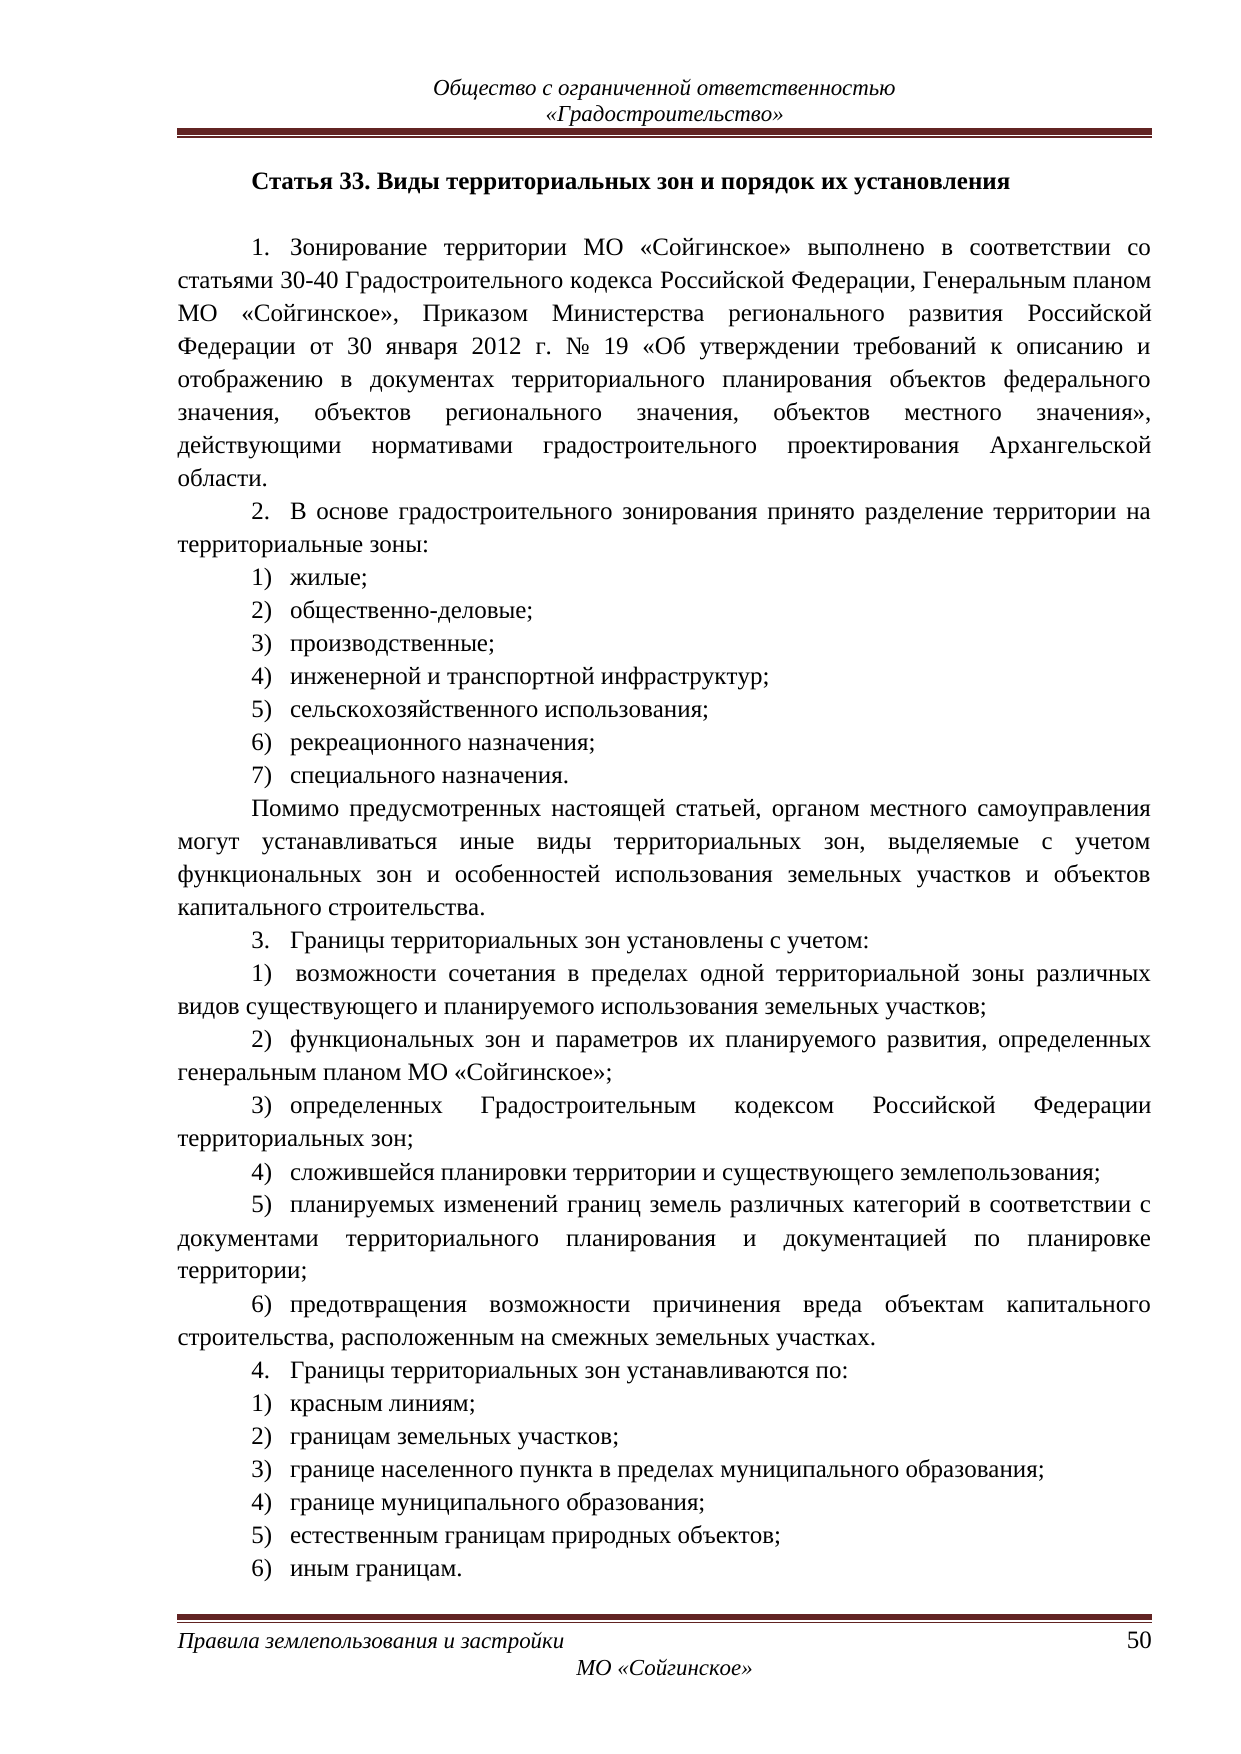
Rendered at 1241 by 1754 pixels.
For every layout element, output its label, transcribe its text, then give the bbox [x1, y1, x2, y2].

list Зонирование территории МО «Сойгинское» выполнено в соответствии со статьями 30-40 Градостроительного кодекса Российской Федерации, Генеральным планом МО «Сойгинское», Приказом Министерства регионального развития Российской Федерации от 30 января 2012 г. № 19 «Об утверждении требований к описанию и отображению в документах территориального планирования объектов федерального значения, объектов регионального значения, объектов местного значения», действующими нормативами градостроительного проектирования Архангельской области. [177, 232, 1152, 492]
list инженерной и транспортной инфраструктур; [177, 661, 1152, 690]
list жилые; [177, 562, 1152, 591]
list красным линиям; [177, 1388, 1152, 1416]
list специального назначения. [177, 760, 1152, 789]
text Помимо предусмотренных настоящей статьей, органом местного самоуправления могут устанавливаться иные виды территориальных зон, выделяемые с учетом функциональных зон и особенностей использования земельных участков и объектов капитального строительства. [177, 793, 1152, 921]
list границе населенного пункта в пределах муниципального образования; [177, 1454, 1152, 1482]
list Границы территориальных зон устанавливаются по: [177, 1355, 1152, 1383]
text Статья 33. Виды территориальных зон и порядок их установления [177, 166, 1152, 195]
list рекреационного назначения; [177, 727, 1152, 756]
list предотвращения возможности причинения вреда объектам капитального строительства, расположенным на смежных земельных участках. [177, 1289, 1152, 1350]
list планируемых изменений границ земель различных категорий в соответствии с документами территориального планирования и документацией по планировке территории; [177, 1189, 1152, 1284]
list естественным границам природных объектов; [177, 1520, 1152, 1548]
list Границы территориальных зон установлены с учетом: [177, 925, 1152, 954]
list сложившейся планировки территории и существующего землепользования; [177, 1157, 1152, 1185]
list общественно-деловые; [177, 595, 1152, 624]
list определенных Градостроительным кодексом Российской Федерации территориальных зон; [177, 1091, 1152, 1152]
list границе муниципального образования; [177, 1487, 1152, 1516]
list производственные; [177, 628, 1152, 657]
list В основе градостроительного зонирования принято разделение территории на территориальные зоны: [177, 496, 1152, 558]
list возможности сочетания в пределах одной территориальной зоны различных видов существующего и планируемого использования земельных участков; [177, 958, 1152, 1020]
list иным границам. [177, 1553, 1152, 1582]
list функциональных зон и параметров их планируемого развития, определенных генеральным планом МО «Сойгинское»; [177, 1024, 1152, 1086]
list границам земельных участков; [177, 1421, 1152, 1449]
list сельскохозяйственного использования; [177, 694, 1152, 723]
